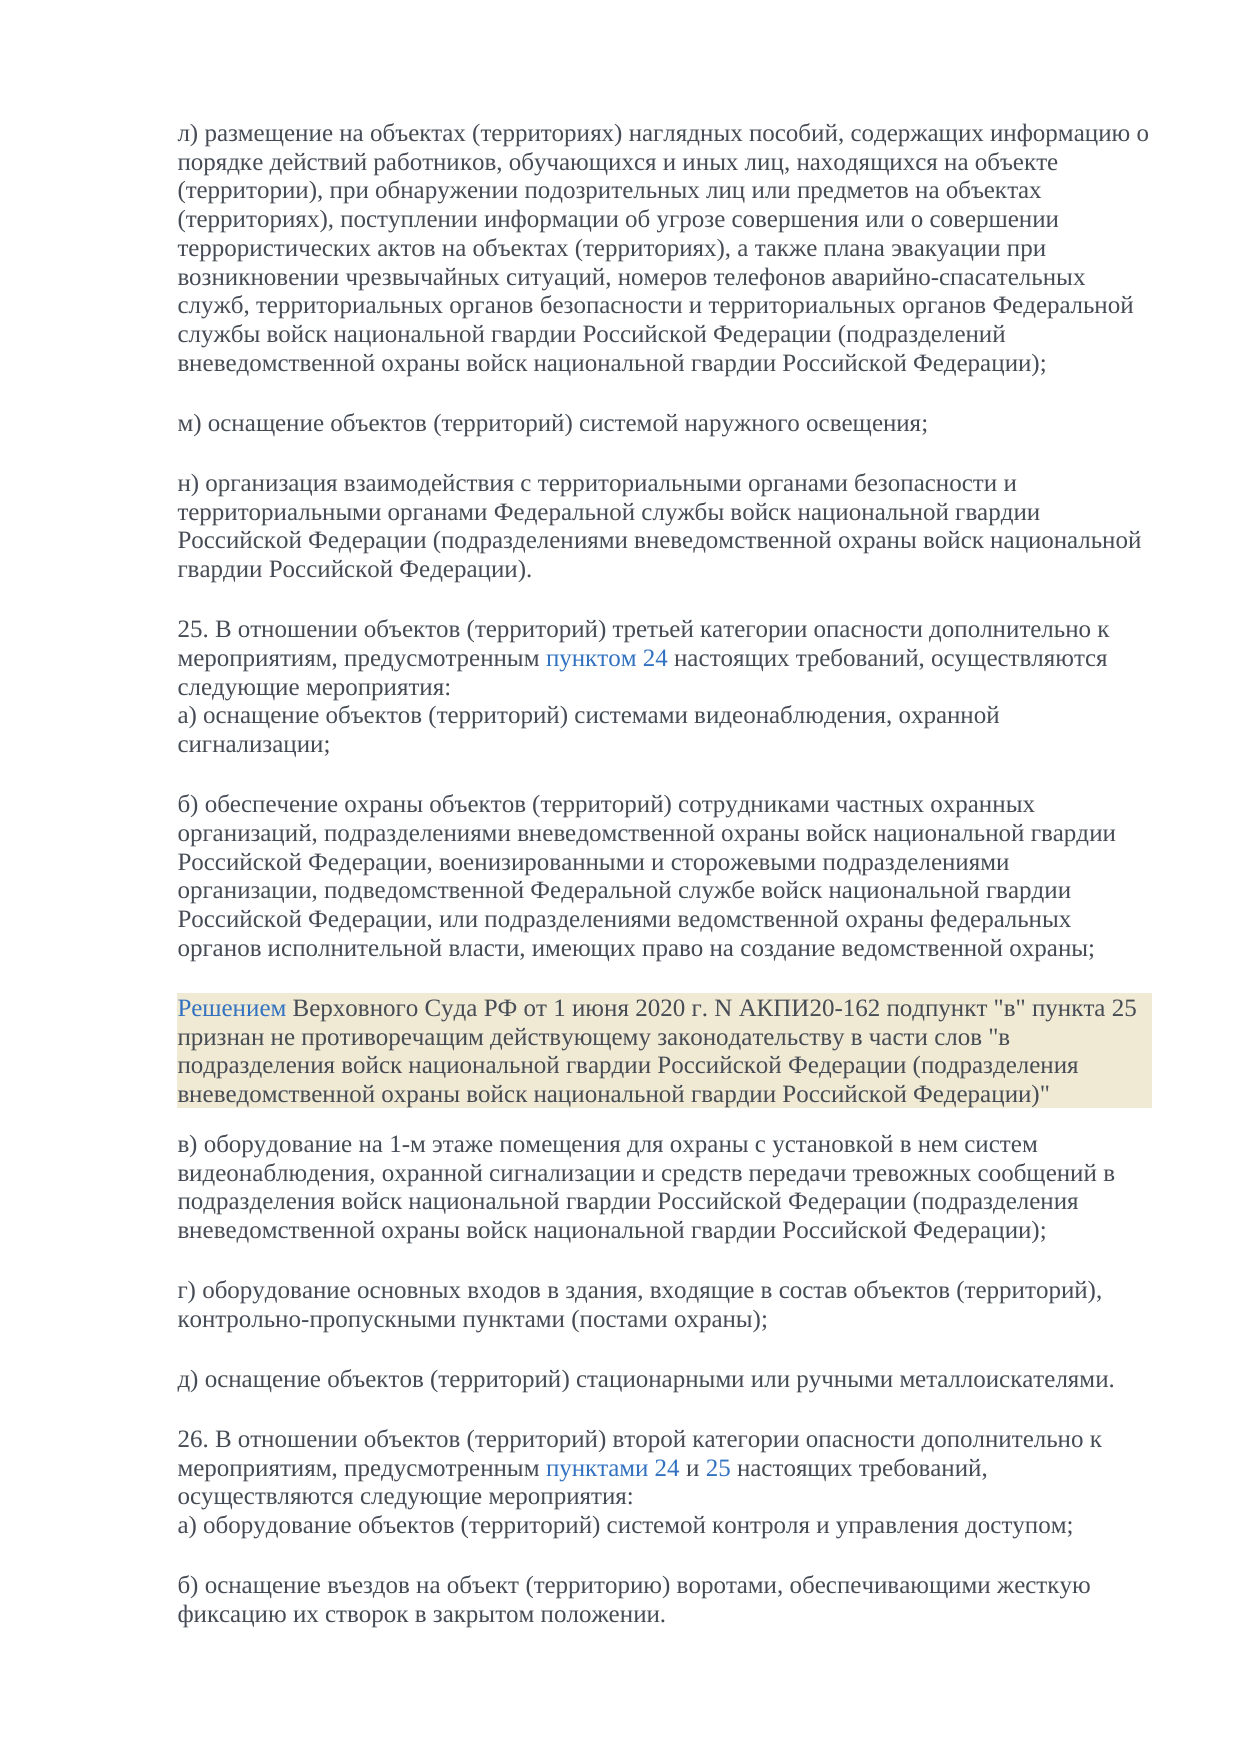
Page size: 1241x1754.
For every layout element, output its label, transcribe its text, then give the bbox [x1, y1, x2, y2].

text г) оборудование основных входов в здания, входящие в состав объектов (территорий), контрольно-пропускными пунктами (постами охраны); [177, 1275, 1152, 1333]
text а) оборудование объектов (территорий) системой контроля и управления доступом; [177, 1510, 1152, 1539]
text б) оснащение въездов на объект (территорию) воротами, обеспечивающими жесткую фиксацию их створок в закрытом положении. [177, 1570, 1152, 1628]
text д) оснащение объектов (территорий) стационарными или ручными металлоискателями. [177, 1364, 1152, 1393]
text в) оборудование на 1-м этаже помещения для охраны с установкой в нем систем видеонаблюдения, охранной сигнализации и средств передачи тревожных сообщений в подразделения войск национальной гвардии Российской Федерации (подразделения вневедомственной охраны войск национальной гвардии Российской Федерации); [177, 1129, 1152, 1244]
text 25. В отношении объектов (территорий) третьей категории опасности дополнительно к мероприятиям, предусмотренным пунктом 24 настоящих требований, осуществляются следующие мероприятия: [177, 614, 1152, 701]
text 26. В отношении объектов (территорий) второй категории опасности дополнительно к мероприятиям, предусмотренным пунктами 24 и 25 настоящих требований, осуществляются следующие мероприятия: [177, 1424, 1152, 1510]
text а) оснащение объектов (территорий) системами видеонаблюдения, охранной сигнализации; [177, 701, 1152, 758]
text б) обеспечение охраны объектов (территорий) сотрудниками частных охранных организаций, подразделениями вневедомственной охраны войск национальной гвардии Российской Федерации, военизированными и сторожевыми подразделениями организации, подведомственной Федеральной службе войск национальной гвардии Российской Федерации, или подразделениями ведомственной охраны федеральных органов исполнительной власти, имеющих право на создание ведомственной охраны; [177, 789, 1152, 962]
text н) организация взаимодействия с территориальными органами безопасности и территориальными органами Федеральной службы войск национальной гвардии Российской Федерации (подразделениями вневедомственной охраны войск национальной гвардии Российской Федерации). [177, 468, 1152, 583]
text Решением Верховного Суда РФ от 1 июня 2020 г. N АКПИ20-162 подпункт "в" пункта 25 признан не противоречащим действующему законодательству в части слов "в подразделения войск национальной гвардии Российской Федерации (подразделения вневедомственной охраны войск национальной гвардии Российской Федерации)" [177, 993, 1152, 1108]
text л) размещение на объектах (территориях) наглядных пособий, содержащих информацию о порядке действий работников, обучающихся и иных лиц, находящихся на объекте (территории), при обнаружении подозрительных лиц или предметов на объектах (территориях), поступлении информации об угрозе совершения или о совершении террористических актов на объектах (территориях), а также плана эвакуации при возникновении чрезвычайных ситуаций, номеров телефонов аварийно-спасательных служб, территориальных органов безопасности и территориальных органов Федеральной службы войск национальной гвардии Российской Федерации (подразделений вневедомственной охраны войск национальной гвардии Российской Федерации); [177, 118, 1152, 377]
text м) оснащение объектов (территорий) системой наружного освещения; [177, 408, 1152, 437]
